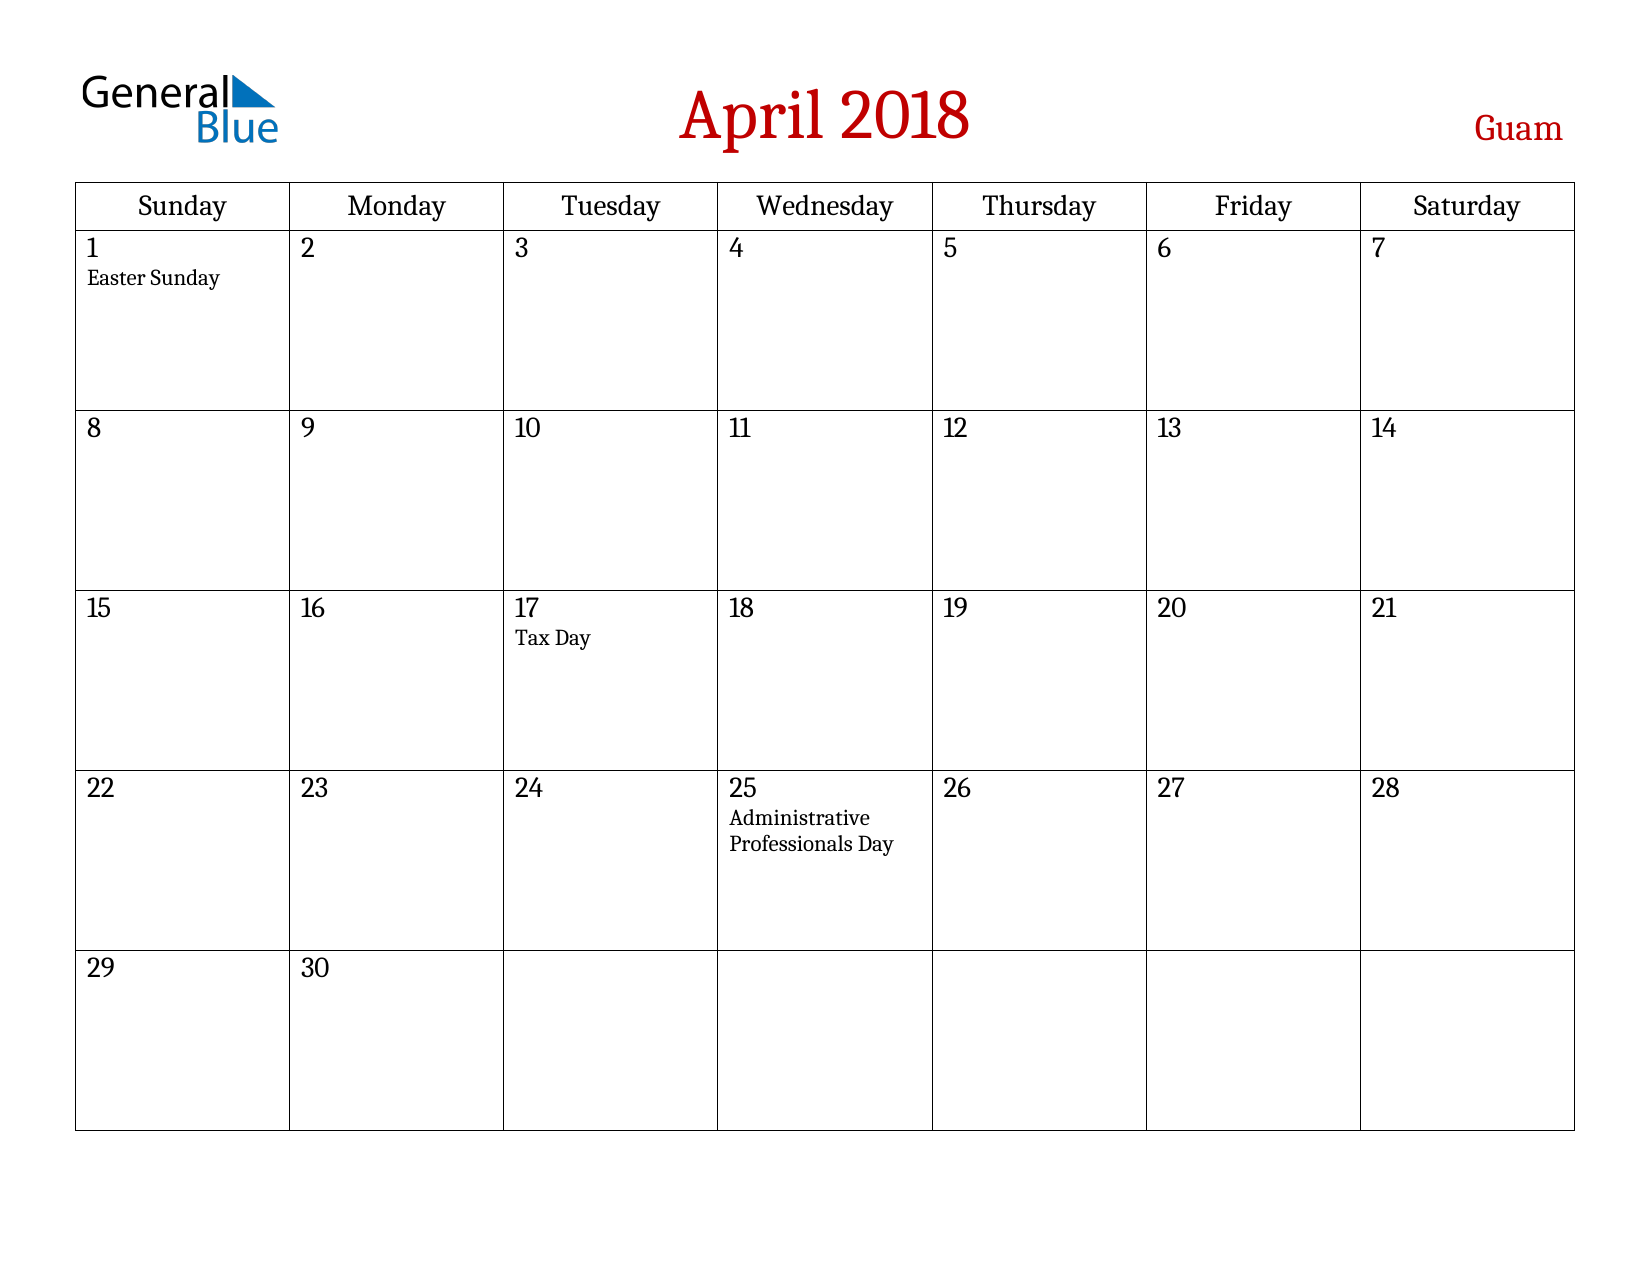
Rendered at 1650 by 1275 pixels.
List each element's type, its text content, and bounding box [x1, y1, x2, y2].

table_header Guam [1146, 75, 1574, 182]
table_cell 12 [933, 411, 1146, 444]
table_cell 10 [504, 411, 717, 444]
table_cell Sunday [76, 183, 289, 230]
table_cell 8 [76, 411, 289, 444]
table_cell [290, 805, 503, 950]
table_cell 16 [290, 591, 503, 625]
table_cell 9 [290, 411, 503, 444]
table_cell [1147, 985, 1360, 1130]
table_cell [1361, 951, 1574, 985]
table_cell [504, 951, 717, 985]
table_cell [1147, 265, 1360, 410]
table_cell 22 [76, 771, 289, 805]
table_cell 27 [1147, 771, 1360, 805]
table_cell [718, 985, 932, 1130]
table_cell 4 [718, 231, 932, 264]
table_cell 24 [504, 771, 717, 805]
table_cell 17 [504, 591, 717, 625]
table_cell [504, 265, 717, 410]
table_cell 13 [1147, 411, 1360, 444]
table_cell 25 [718, 771, 932, 805]
table_cell 30 [290, 951, 503, 985]
table_cell [718, 265, 932, 410]
table_cell 3 [504, 231, 717, 264]
table_cell [290, 265, 503, 410]
table_cell [933, 951, 1146, 985]
table_cell [1361, 985, 1574, 1130]
table_header [76, 75, 503, 182]
table_cell [718, 445, 932, 590]
table_cell [933, 265, 1146, 410]
table_cell [933, 445, 1146, 590]
table_cell [290, 625, 503, 770]
table_cell 1 [76, 231, 289, 264]
table_cell [504, 445, 717, 590]
table_cell [76, 985, 289, 1130]
table_cell 14 [1361, 411, 1574, 444]
table_cell 15 [76, 591, 289, 625]
table_cell [76, 625, 289, 770]
table_cell [933, 625, 1146, 770]
table_cell [933, 985, 1146, 1130]
table_cell [1361, 445, 1574, 590]
table_cell 20 [1147, 591, 1360, 625]
table_cell 28 [1361, 771, 1574, 805]
table_header April 2018 [504, 75, 1146, 182]
table_cell [933, 805, 1146, 950]
table_cell Thursday [933, 183, 1146, 230]
table_cell 7 [1361, 231, 1574, 264]
table_cell [290, 445, 503, 590]
table_cell 26 [933, 771, 1146, 805]
table_cell [1147, 805, 1360, 950]
table_cell Tax Day [504, 625, 717, 770]
table_cell Easter Sunday [76, 265, 289, 410]
picture [82, 75, 278, 143]
table_cell Tuesday [504, 183, 717, 230]
table_cell [504, 985, 717, 1130]
table_cell [1361, 625, 1574, 770]
table_cell [1361, 265, 1574, 410]
table_cell [1147, 445, 1360, 590]
table_cell Administrative Professionals Day [718, 805, 932, 950]
table_cell [76, 445, 289, 590]
table_cell 18 [718, 591, 932, 625]
table_cell 29 [76, 951, 289, 985]
table_cell [1147, 951, 1360, 985]
table_cell [718, 625, 932, 770]
table_cell 23 [290, 771, 503, 805]
table_cell 6 [1147, 231, 1360, 264]
table_cell Friday [1147, 183, 1360, 230]
table_cell [504, 805, 717, 950]
table_cell [290, 985, 503, 1130]
table_cell 11 [718, 411, 932, 444]
table_cell Wednesday [718, 183, 932, 230]
table_cell [1147, 625, 1360, 770]
table_cell [76, 805, 289, 950]
table_cell 2 [290, 231, 503, 264]
table_cell 5 [933, 231, 1146, 264]
table_cell [1361, 805, 1574, 950]
table_cell 21 [1361, 591, 1574, 625]
table_cell Monday [290, 183, 503, 230]
table_cell Saturday [1361, 183, 1574, 230]
table_cell [718, 951, 932, 985]
table_cell 19 [933, 591, 1146, 625]
